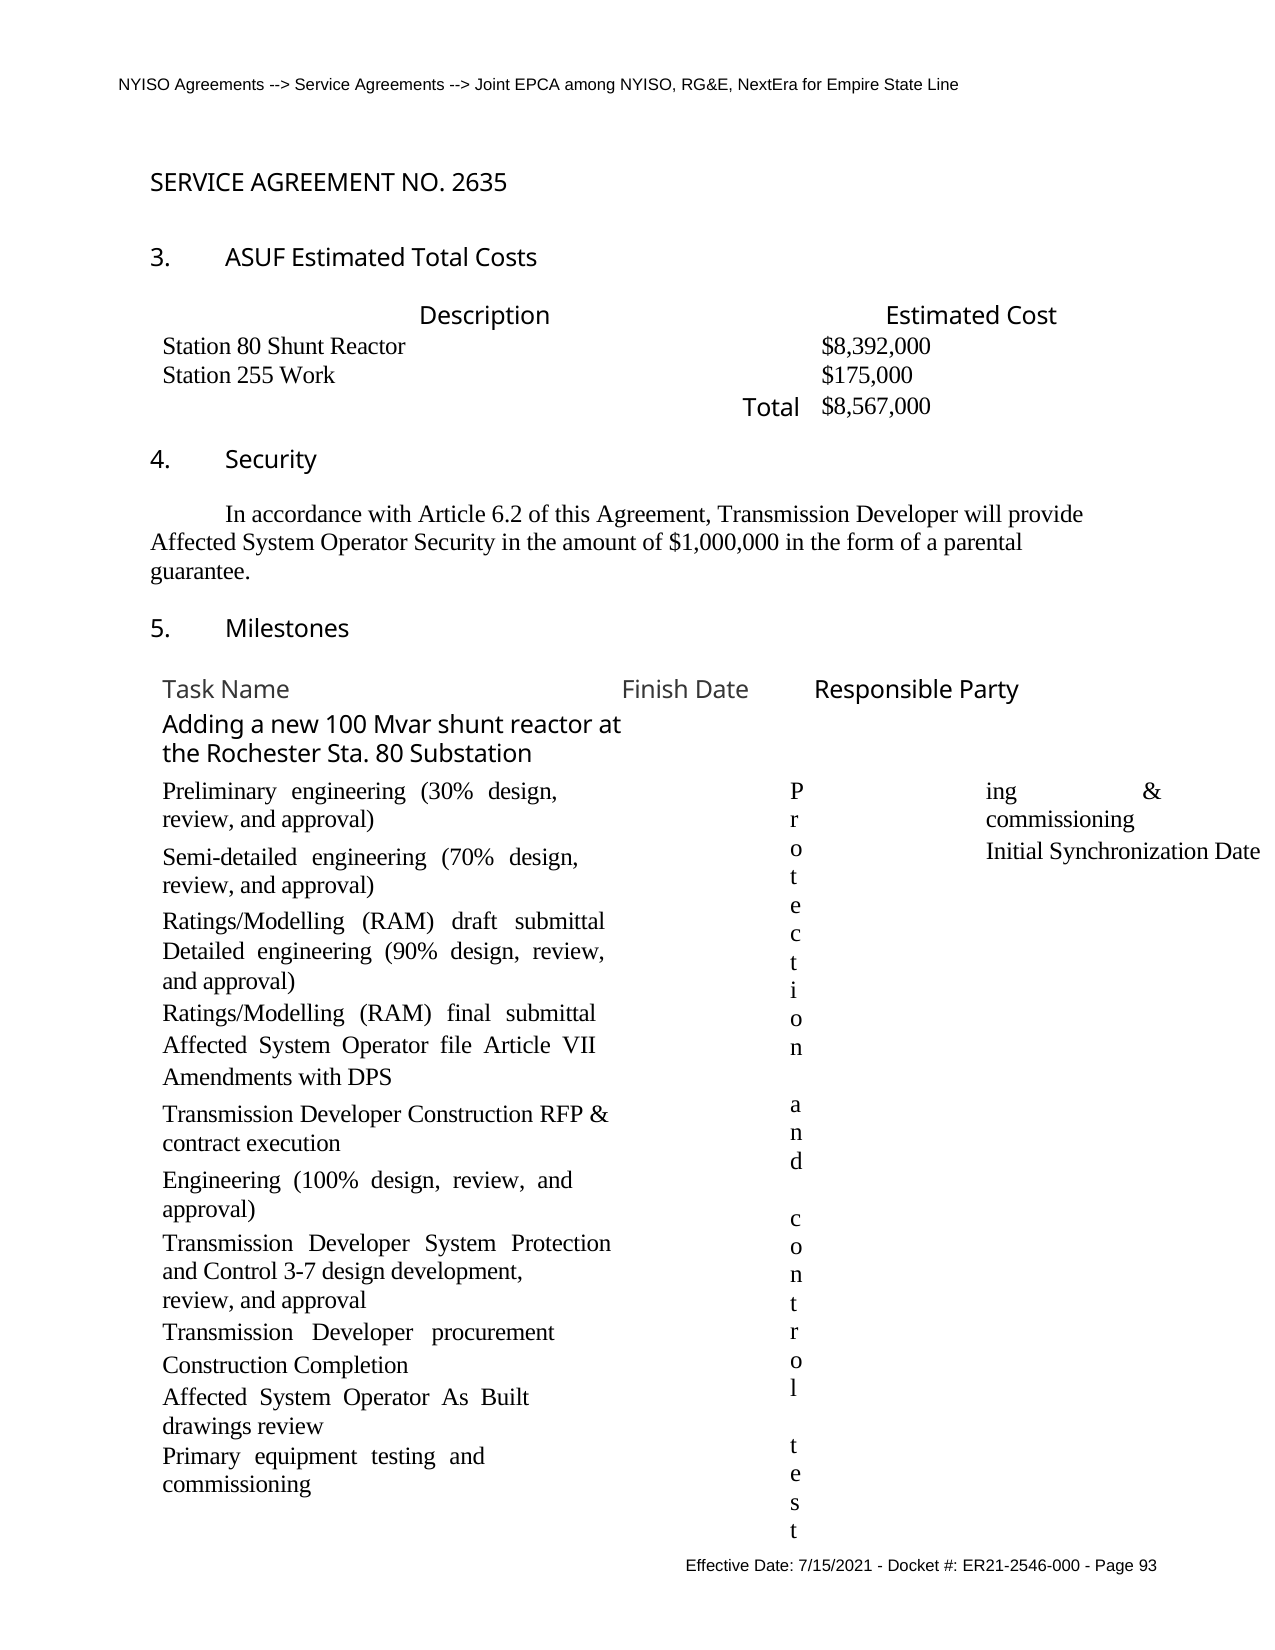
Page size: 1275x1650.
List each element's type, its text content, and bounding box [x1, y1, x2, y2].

text Task Name Finish Date Responsible Party [150, 675, 1275, 704]
text Engineering (100% design, review, and approval) [162, 1165, 573, 1223]
text Adding a new 100 Mvar shunt reactor at [150, 711, 1275, 739]
text Description Estimated Cost [150, 302, 1275, 331]
text Station 80 Shunt Reactor $8,392,000 [150, 331, 1275, 360]
text Ratings/Modelling (RAM) final submittal Affected System Operator file Article VII Amendments with DPS [162, 996, 596, 1092]
text the Rochester Sta. 80 Substation [150, 740, 1275, 768]
text Affected System Operator Security in the amount of $1,000,000 in the form of a parental [150, 528, 1275, 556]
text Affected System Operator As Built drawings review [162, 1382, 529, 1440]
text Protection and control testing & commissioning [986, 777, 1161, 833]
text In accordance with Article 6.2 of this Agreement, Transmission Developer will provide [150, 499, 1275, 528]
text 5. Milestones [150, 615, 1275, 644]
text Preliminary engineering (30% design, review, and approval) [162, 777, 558, 833]
text guarantee. [150, 557, 1275, 586]
text Transmission Developer procurement Construction Completion [162, 1314, 555, 1380]
text 4. Security [150, 446, 1275, 474]
text Semi-detailed engineering (70% design, review, and approval) [162, 843, 579, 899]
text review, and approval [162, 1286, 611, 1314]
text Transmission Developer Construction RFP & contract execution [162, 1099, 609, 1157]
text Station 255 Work $175,000 [150, 361, 1275, 389]
text Total $8,567,000 [150, 391, 1275, 420]
text Ratings/Modelling (RAM) draft submittal Detailed engineering (90% design, review, and approval) [162, 905, 605, 996]
text Initial Synchronization Date [986, 836, 1275, 865]
text Transmission Developer System Protection and Control 3-7 design development, [162, 1228, 611, 1285]
text SERVICE AGREEMENT NO. 2635 [150, 168, 1275, 197]
text 3. ASUF Estimated Total Costs [150, 243, 1275, 272]
text Primary equipment testing and commissioning [162, 1441, 485, 1498]
